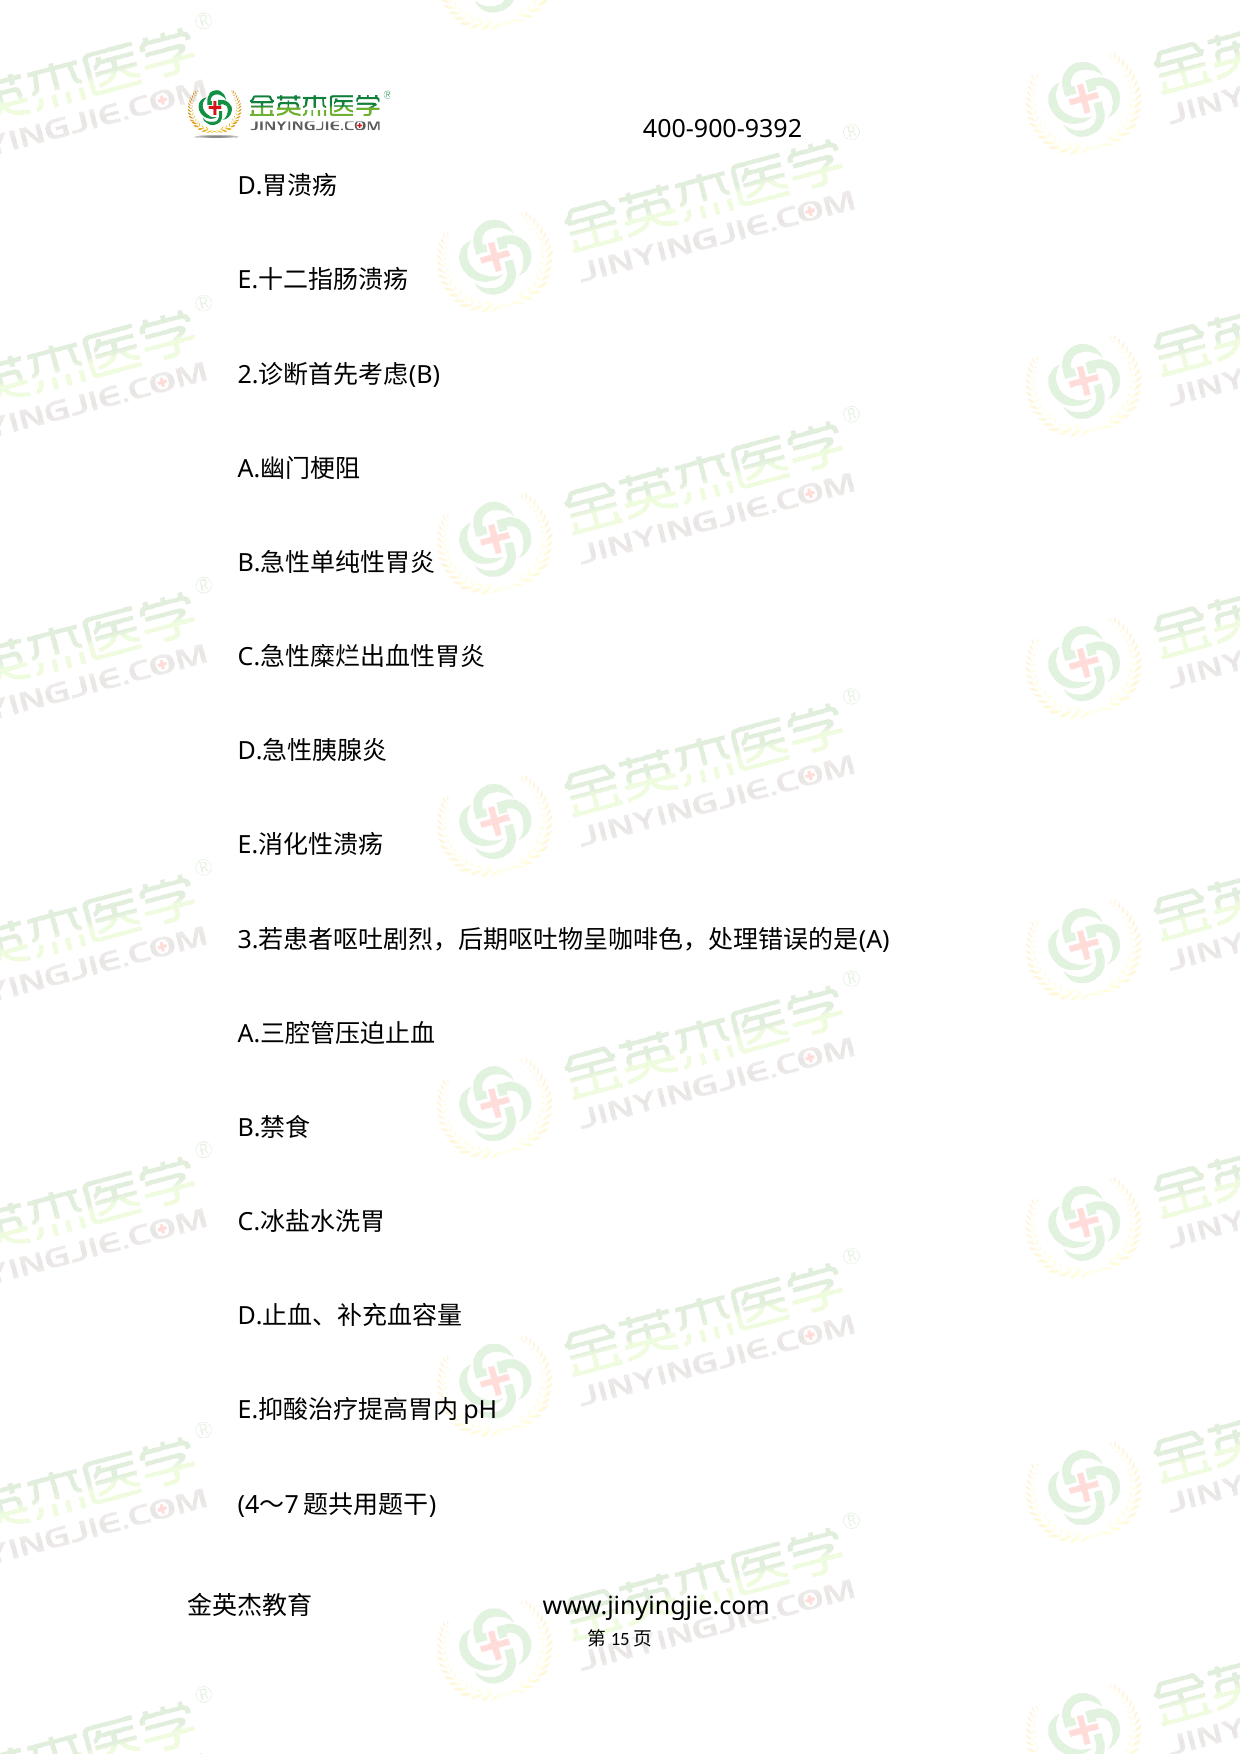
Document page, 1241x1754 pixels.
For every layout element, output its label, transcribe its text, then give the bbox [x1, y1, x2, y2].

text E.消化性溃疡 [187, 811, 1053, 876]
text D.胃溃疡 [187, 151, 1053, 216]
text D.急性胰腺炎 [187, 716, 1053, 781]
text E.抑酸治疗提高胃内pH [187, 1376, 1053, 1441]
text C.急性糜烂出血性胃炎 [187, 622, 1053, 687]
text 3.若患者呕吐剧烈，后期呕吐物呈咖啡色，处理错误的是(A) [187, 905, 1053, 970]
text (4～7题共用题干) [187, 1470, 1053, 1535]
text A.三腔管压迫止血 [187, 999, 1053, 1064]
text E.十二指肠溃疡 [187, 246, 1053, 311]
text C.冰盐水洗胃 [187, 1187, 1053, 1252]
text D.止血、补充血容量 [187, 1281, 1053, 1346]
picture [187, 90, 390, 138]
text B.急性单纯性胃炎 [187, 528, 1053, 593]
text 2.诊断首先考虑(B) [187, 340, 1053, 405]
text A.幽门梗阻 [187, 434, 1053, 499]
text B.禁食 [187, 1093, 1053, 1158]
